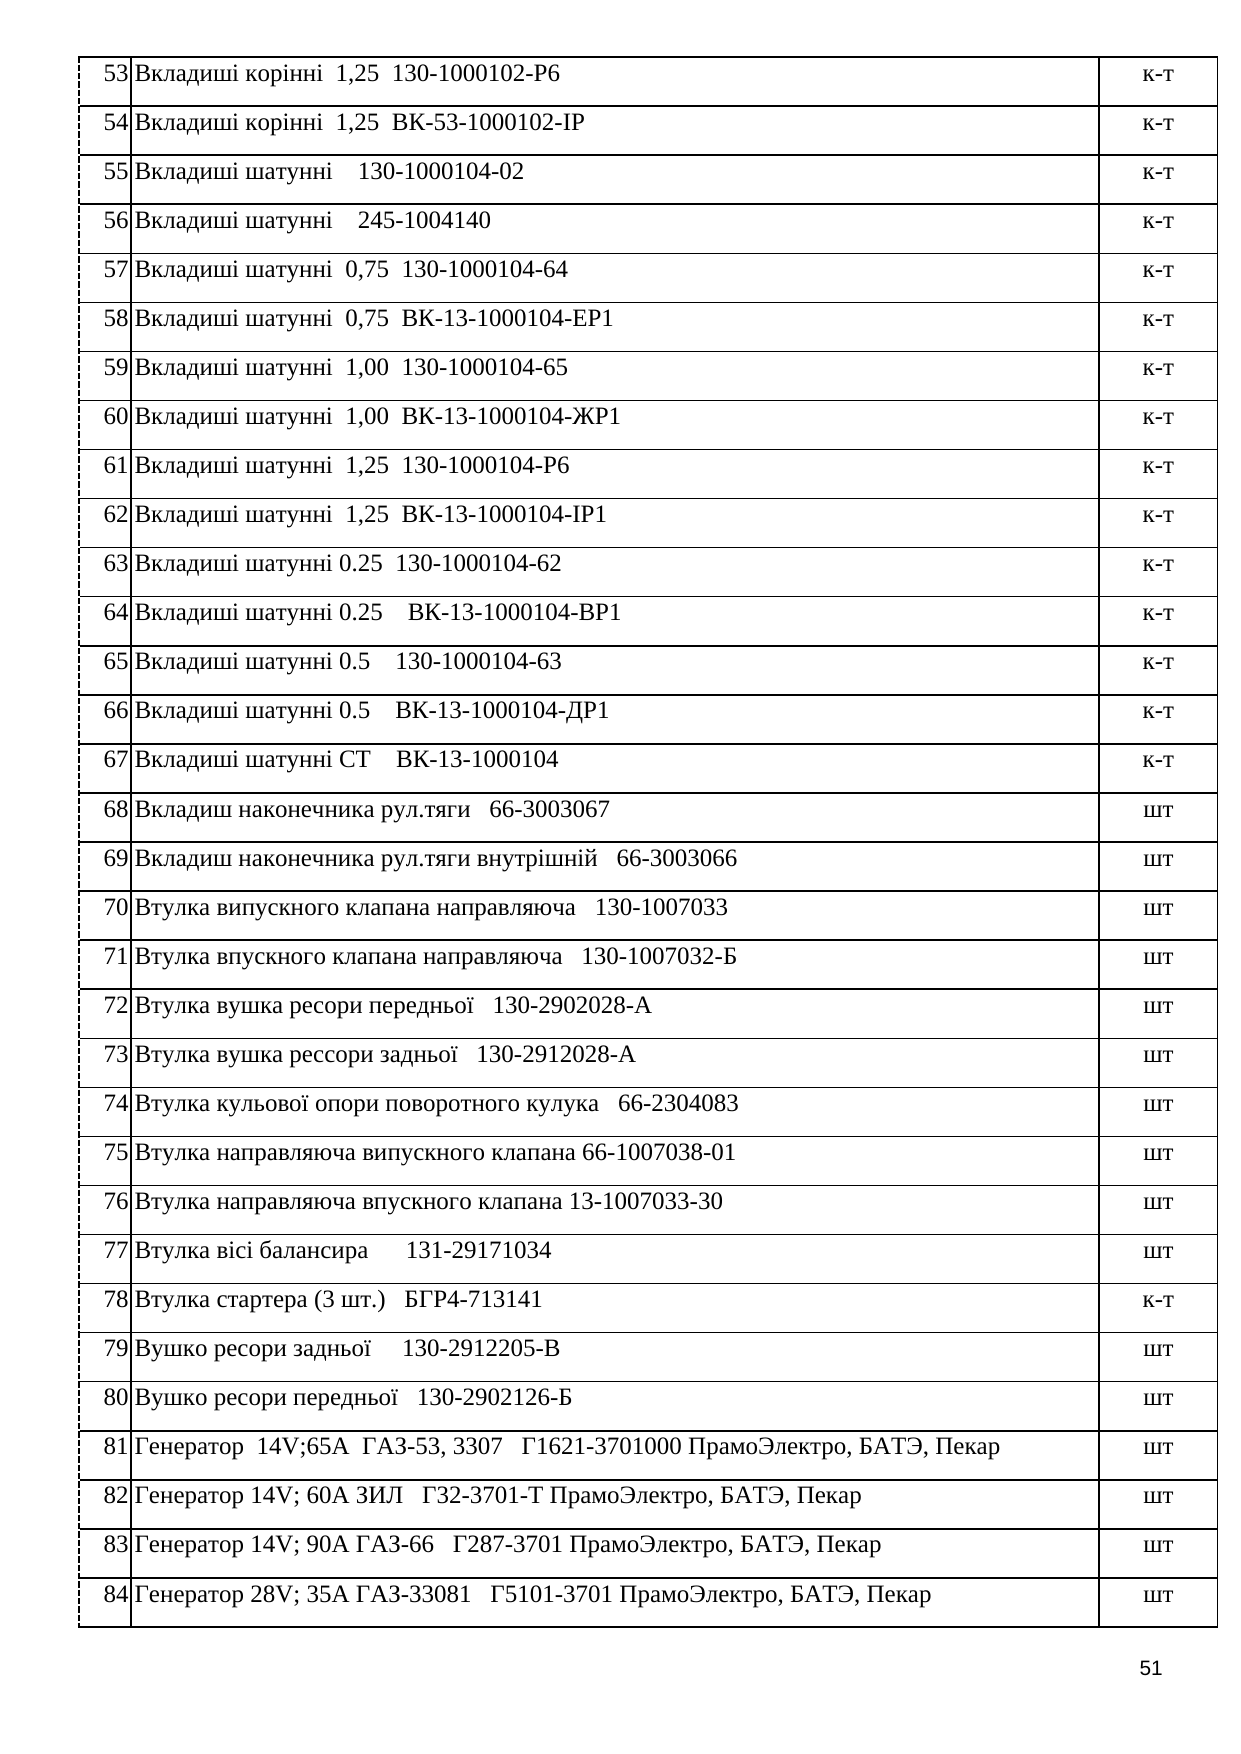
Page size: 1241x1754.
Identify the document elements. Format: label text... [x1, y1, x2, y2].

table_cell шт [1100, 794, 1217, 841]
table_cell Вкладиш наконечника рул.тяги 66-3003067 [132, 794, 1098, 841]
table_cell к-т [1100, 647, 1217, 694]
table_cell 70 [79, 892, 130, 939]
table_cell Вкладиші шатунні 0.5 130-1000104-63 [132, 647, 1098, 694]
table_cell 73 [79, 1038, 130, 1086]
table_cell 84 [79, 1579, 130, 1626]
table_cell к-т [1100, 205, 1217, 252]
table_cell Вкладиші шатунні СТ ВК-13-1000104 [132, 745, 1098, 792]
table_cell Вкладиш наконечника рул.тяги внутрішній 66-3003066 [132, 843, 1098, 890]
table_cell к-т [1100, 745, 1217, 792]
table_cell к-т [1100, 254, 1217, 301]
table_cell 80 [79, 1382, 130, 1430]
table_cell Вкладиші шатунні 130-1000104-02 [132, 156, 1098, 203]
table_cell 58 [79, 303, 130, 351]
table_cell Вкладиші шатунні 1,00 ВК-13-1000104-ЖР1 [132, 401, 1098, 449]
table_cell Вкладиші шатунні 1,25 130-1000104-Р6 [132, 450, 1098, 498]
table_cell Втулка вушка рессори задньої 130-2912028-А [132, 1039, 1098, 1086]
table_cell 71 [79, 941, 130, 988]
table_cell 68 [79, 794, 130, 841]
table_cell шт [1100, 990, 1217, 1037]
table_cell 78 [79, 1284, 130, 1332]
table_cell шт [1100, 941, 1217, 988]
table_cell Вкладиші шатунні 0.25 ВК-13-1000104-ВР1 [132, 597, 1098, 645]
table_cell 69 [79, 843, 130, 890]
table_cell Втулка кульової опори поворотного кулука 66-2304083 [132, 1088, 1098, 1136]
table_cell шт [1100, 1382, 1217, 1430]
table_cell 77 [79, 1235, 130, 1283]
table_cell шт [1100, 1235, 1217, 1283]
table_cell шт [1100, 1186, 1217, 1234]
table_cell к-т [1100, 597, 1217, 645]
table_cell 60 [79, 401, 130, 449]
table_cell 53 [79, 58, 130, 105]
table_cell Втулка випускного клапана направляюча 130-1007033 [132, 892, 1098, 939]
table_cell шт [1100, 1432, 1217, 1479]
table_cell Генератор 14V;65А ГАЗ-53, 3307 Г1621-3701000 ПрамоЭлектро, БАТЭ, Пекар [132, 1432, 1098, 1479]
table_cell Втулка направляюча впускного клапана 13-1007033-30 [132, 1186, 1098, 1234]
table_cell к-т [1100, 450, 1217, 498]
table_cell Втулка впускного клапана направляюча 130-1007032-Б [132, 941, 1098, 988]
table_cell шт [1100, 1039, 1217, 1086]
table_cell Вкладиші шатунні 0.25 130-1000104-62 [132, 548, 1098, 596]
table_cell к-т [1100, 303, 1217, 351]
table_cell 76 [79, 1186, 130, 1234]
table_cell Вкладиші шатунні 1,00 130-1000104-65 [132, 352, 1098, 399]
table_cell Генератор 28V; 35A ГАЗ-33081 Г5101-3701 ПрамоЭлектро, БАТЭ, Пекар [132, 1579, 1098, 1626]
table_cell Вкладиші шатунні 0,75 130-1000104-64 [132, 254, 1098, 301]
table_cell 56 [79, 204, 130, 252]
table_cell 55 [79, 154, 130, 203]
table_cell к-т [1100, 401, 1217, 449]
table_cell Генератор 14V; 90A ГАЗ-66 Г287-3701 ПрамоЭлектро, БАТЭ, Пекар [132, 1530, 1098, 1577]
table_cell 81 [79, 1432, 130, 1479]
table_cell Втулка вісі балансира 131-29171034 [132, 1235, 1098, 1283]
table_cell 65 [79, 646, 130, 694]
table_cell к-т [1100, 352, 1217, 399]
table_cell Втулка стартера (3 шт.) БГР4-713141 [132, 1284, 1098, 1332]
table_cell шт [1100, 1579, 1217, 1626]
table_cell к-т [1100, 499, 1217, 547]
table_cell Вкладиші шатунні 245-1004140 [132, 205, 1098, 252]
table_cell 82 [79, 1479, 130, 1528]
table_cell 72 [79, 990, 130, 1037]
table_cell Вкладиші шатунні 0,75 ВК-13-1000104-ЕР1 [132, 303, 1098, 351]
table_cell шт [1100, 1137, 1217, 1184]
table_cell к-т [1100, 1284, 1217, 1332]
table_cell Вкладиші шатунні 0.5 ВК-13-1000104-ДР1 [132, 696, 1098, 743]
table_cell Втулка направляюча випускного клапана 66-1007038-01 [132, 1137, 1098, 1184]
table_cell 79 [79, 1333, 130, 1381]
table_cell шт [1100, 892, 1217, 939]
table_cell 64 [79, 596, 130, 645]
table_cell 67 [79, 745, 130, 792]
table_cell шт [1100, 843, 1217, 890]
table_cell к-т [1100, 107, 1217, 154]
table_cell 66 [79, 696, 130, 743]
table_cell 75 [79, 1137, 130, 1184]
table_cell Вкладиші корінні 1,25 130-1000102-Р6 [132, 58, 1098, 105]
table_cell Вкладиші шатунні 1,25 ВК-13-1000104-ІР1 [132, 499, 1098, 547]
table_cell 74 [79, 1088, 130, 1136]
table_cell Вушко ресори передньої 130-2902126-Б [132, 1382, 1098, 1430]
table_cell Вушко ресори задньої 130-2912205-В [132, 1333, 1098, 1381]
table_cell Втулка вушка ресори передньої 130-2902028-А [132, 990, 1098, 1037]
table_cell 63 [79, 548, 130, 596]
table_cell к-т [1100, 58, 1217, 105]
table_cell к-т [1100, 696, 1217, 743]
table_cell 61 [79, 450, 130, 498]
table_cell шт [1100, 1481, 1217, 1528]
table_cell 59 [79, 352, 130, 399]
table_cell шт [1100, 1088, 1217, 1136]
table_cell шт [1100, 1530, 1217, 1577]
table_cell 54 [79, 107, 130, 154]
table_cell к-т [1100, 156, 1217, 203]
table_cell к-т [1100, 548, 1217, 596]
table_cell 62 [79, 499, 130, 547]
table_cell 57 [79, 254, 130, 301]
table_cell шт [1100, 1333, 1217, 1381]
table_cell 83 [79, 1529, 130, 1577]
table_cell Вкладиші корінні 1,25 ВК-53-1000102-ІР [132, 107, 1098, 154]
table_cell Генератор 14V; 60A ЗИЛ Г32-3701-Т ПрамоЭлектро, БАТЭ, Пекар [132, 1481, 1098, 1528]
